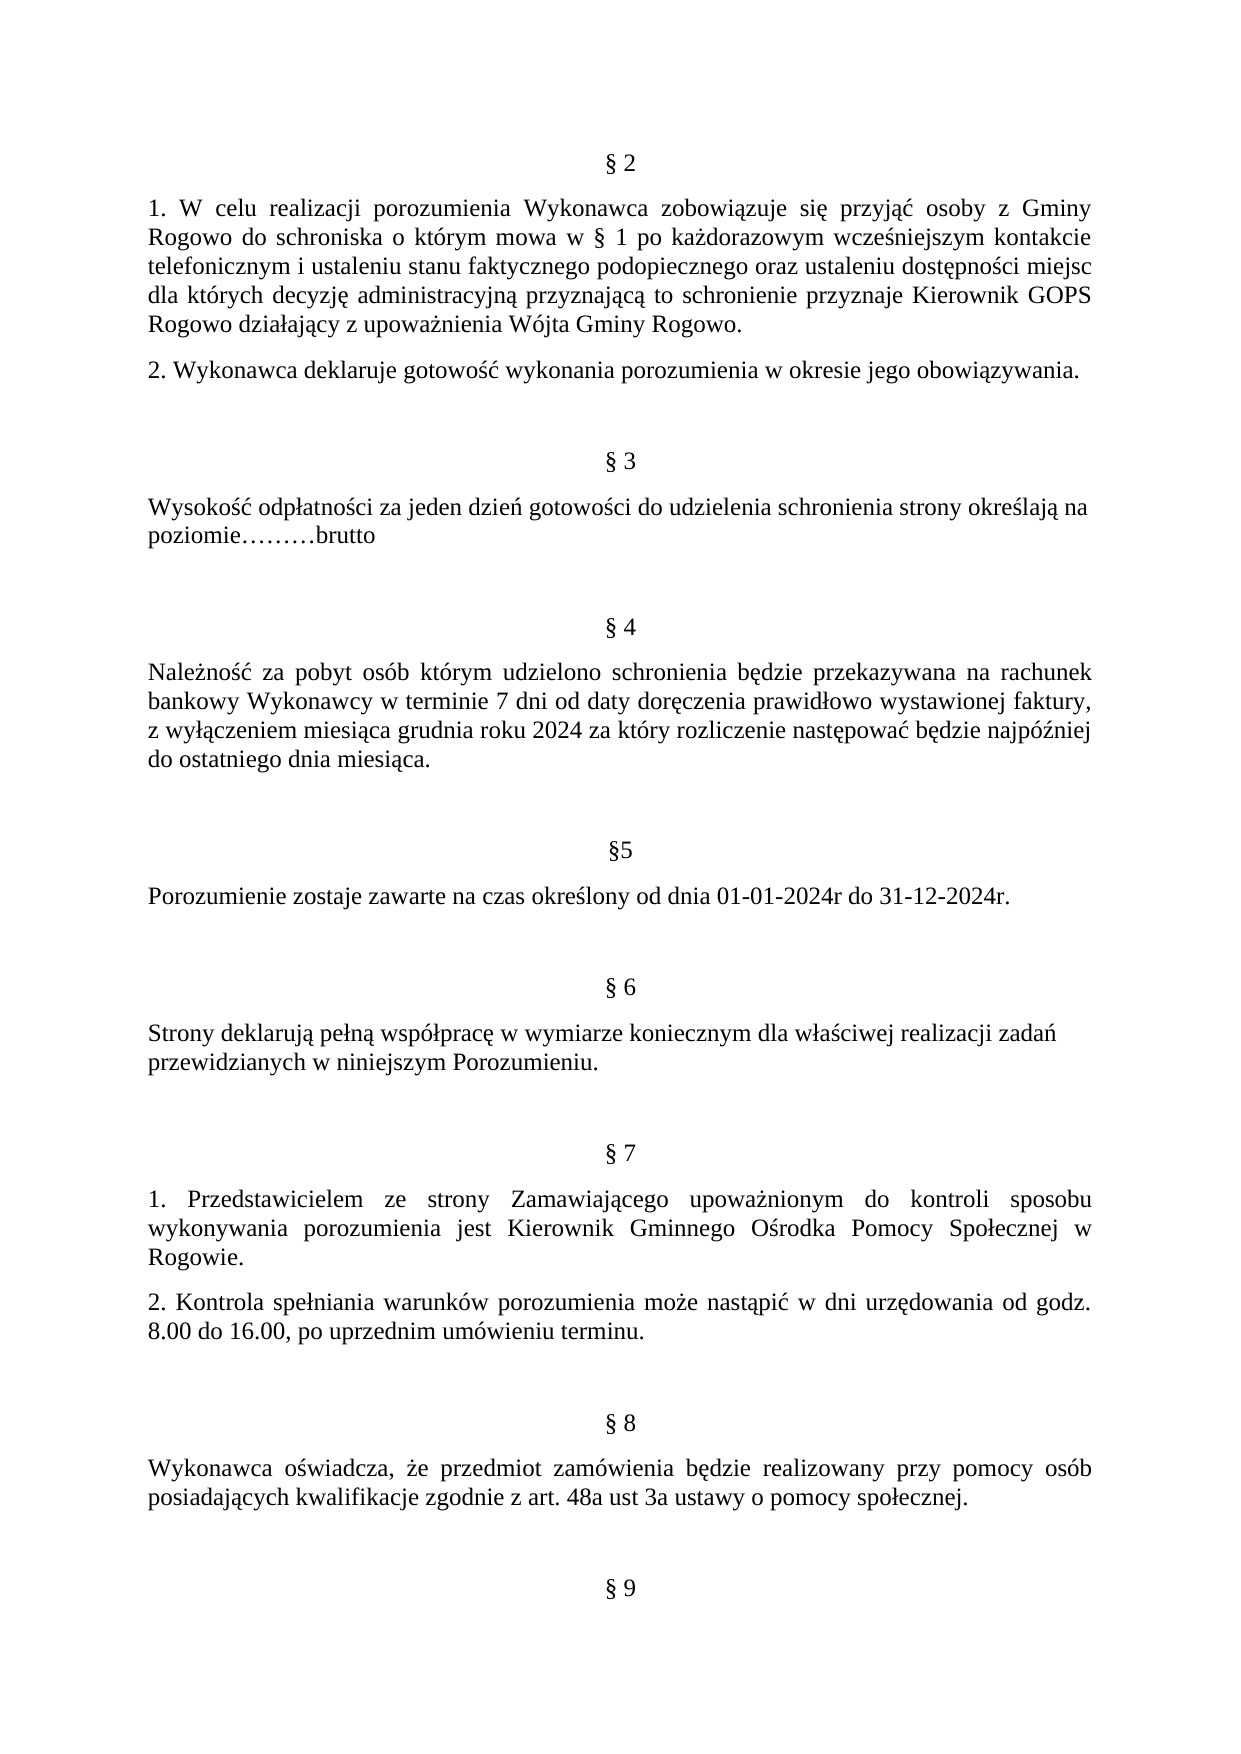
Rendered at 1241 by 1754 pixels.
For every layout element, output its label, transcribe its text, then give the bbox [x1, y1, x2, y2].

text § 4 [148, 612, 1093, 641]
text 2. Kontrola spełniania warunków porozumienia może nastąpić w dni urzędowania od godz. 8.00 do 16.00, po uprzednim umówieniu terminu. [148, 1287, 1093, 1345]
text Należność za pobyt osób którym udzielono schronienia będzie przekazywana na rachunek bankowy Wykonawcy w terminie 7 dni od daty doręczenia prawidłowo wystawionej faktury, z wyłączeniem miesiąca grudnia roku 2024 za który rozliczenie następować będzie najpóźniej do ostatniego dnia miesiąca. [148, 657, 1093, 773]
text 1. W celu realizacji porozumienia Wykonawca zobowiązuje się przyjąć osoby z Gminy Rogowo do schroniska o którym mowa w § 1 po każdorazowym wcześniejszym kontakcie telefonicznym i ustaleniu stanu faktycznego podopiecznego oraz ustaleniu dostępności miejsc dla których decyzję administracyjną przyznającą to schronienie przyznaje Kierownik GOPS Rogowo działający z upoważnienia Wójta Gminy Rogowo. [148, 193, 1093, 338]
text §5 [148, 836, 1093, 864]
text § 8 [148, 1408, 1093, 1436]
text Porozumienie zostaje zawarte na czas określony od dnia 01-01-2024r do 31-12-2024r. [148, 881, 1093, 910]
text 2. Wykonawca deklaruje gotowość wykonania porozumienia w okresie jego obowiązywania. [148, 355, 1093, 383]
text Wysokość odpłatności za jeden dzień gotowości do udzielenia schronienia strony określają na poziomie………brutto [148, 492, 1093, 549]
text § 2 [148, 148, 1093, 176]
text Wykonawca oświadcza, że przedmiot zamówienia będzie realizowany przy pomocy osób posiadających kwalifikacje zgodnie z art. 48a ust 3a ustawy o pomocy społecznej. [148, 1453, 1093, 1511]
text § 3 [148, 446, 1093, 475]
text Strony deklarują pełną współpracę w wymiarze koniecznym dla właściwej realizacji zadań przewidzianych w niniejszym Porozumieniu. [148, 1018, 1093, 1076]
text 1. Przedstawicielem ze strony Zamawiającego upoważnionym do kontroli sposobu wykonywania porozumienia jest Kierownik Gminnego Ośrodka Pomocy Społecznej w Rogowie. [148, 1184, 1093, 1271]
text § 7 [148, 1138, 1093, 1167]
text § 6 [148, 972, 1093, 1001]
text § 9 [148, 1573, 1093, 1602]
